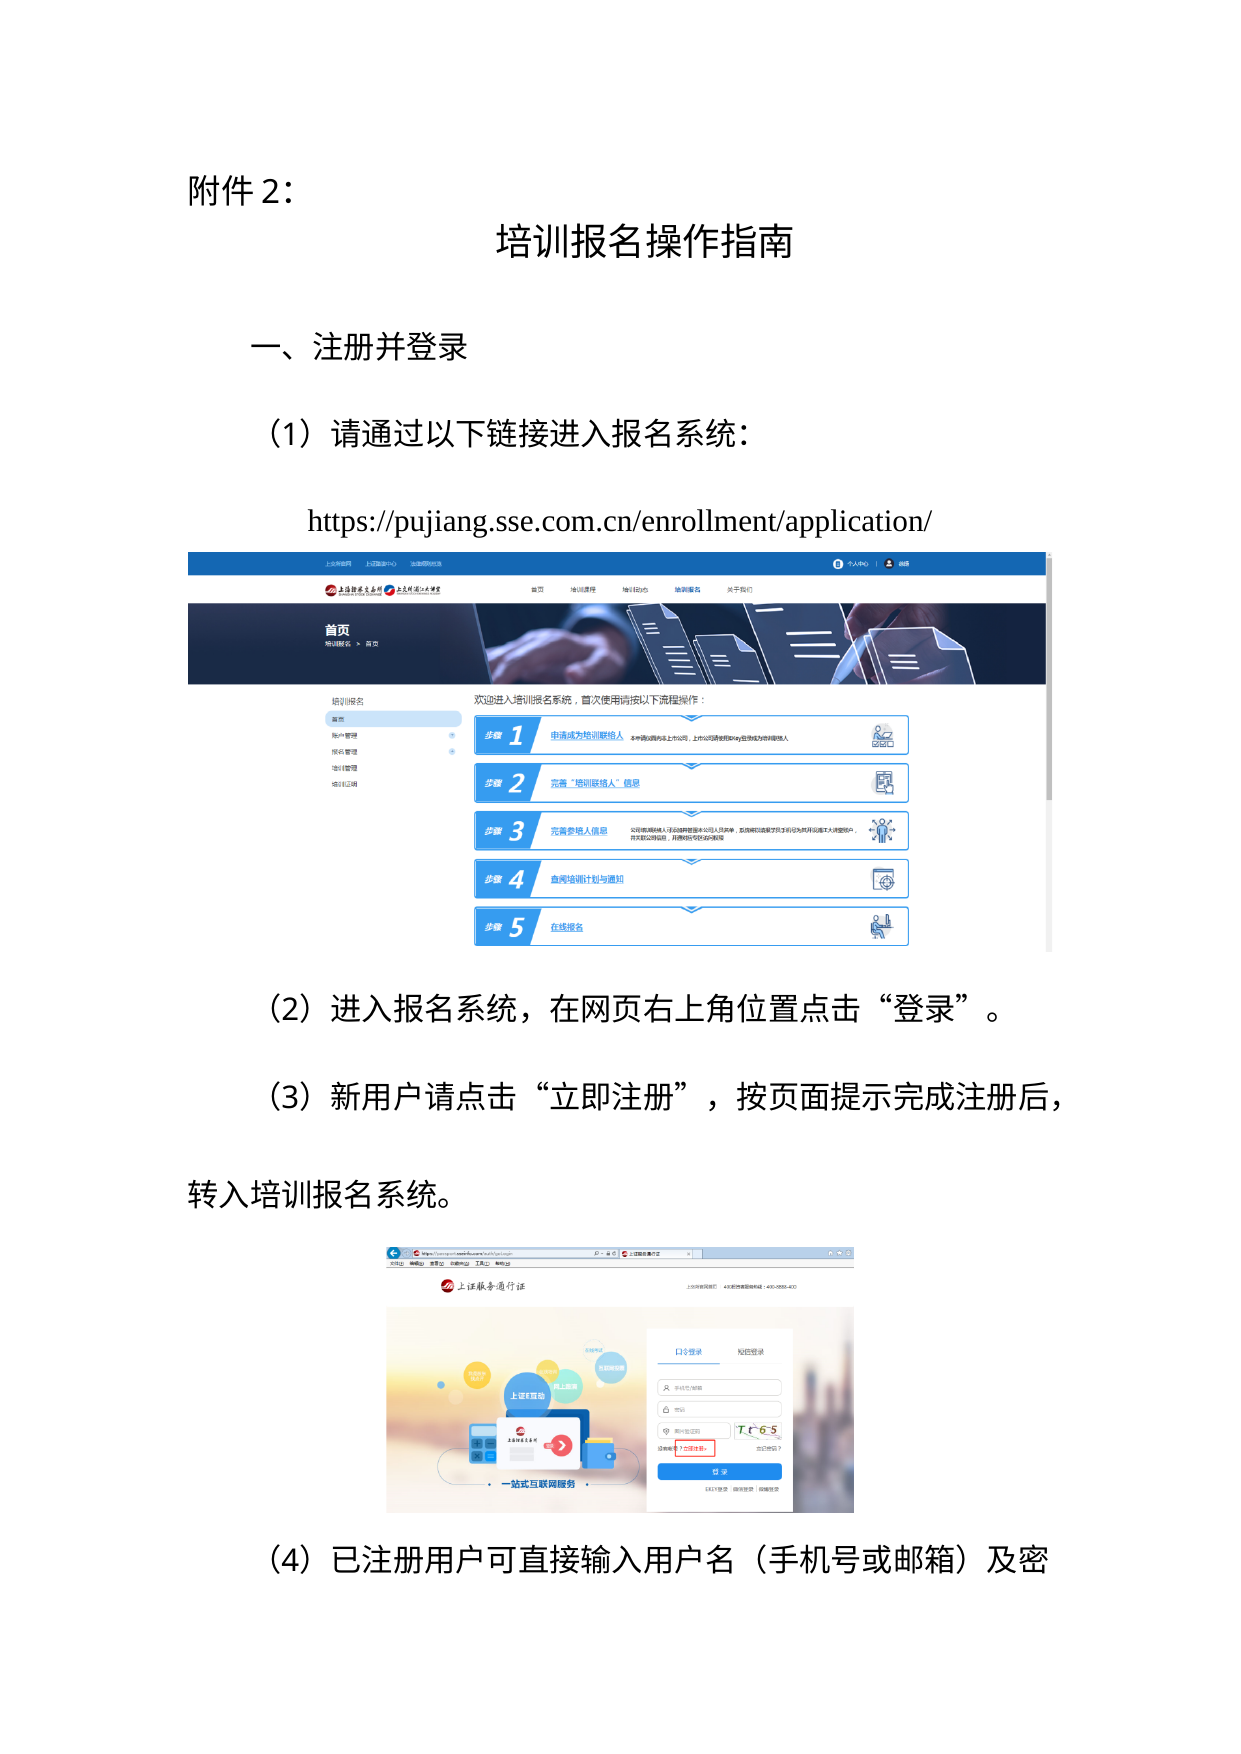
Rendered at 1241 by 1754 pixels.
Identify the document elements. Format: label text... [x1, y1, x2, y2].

text （3）新用户请点击“立即注册”，按页面提示完成注册后，转入培训报名系统。 [187, 1062, 1053, 1225]
text 培训报名操作指南 [187, 214, 1053, 266]
text https://pujiang.sse.com.cn/enrollment/application/ [187, 487, 1053, 552]
text 一、注册并登录 [187, 312, 1053, 377]
picture [386, 1247, 854, 1513]
text （1）请通过以下链接进入报名系统： [187, 399, 1053, 464]
text （2）进入报名系统，在网页右上角位置点击“登录”。 [187, 975, 1053, 1040]
picture [188, 552, 1053, 952]
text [187, 1525, 1053, 1590]
text 附件2： [187, 162, 1053, 214]
